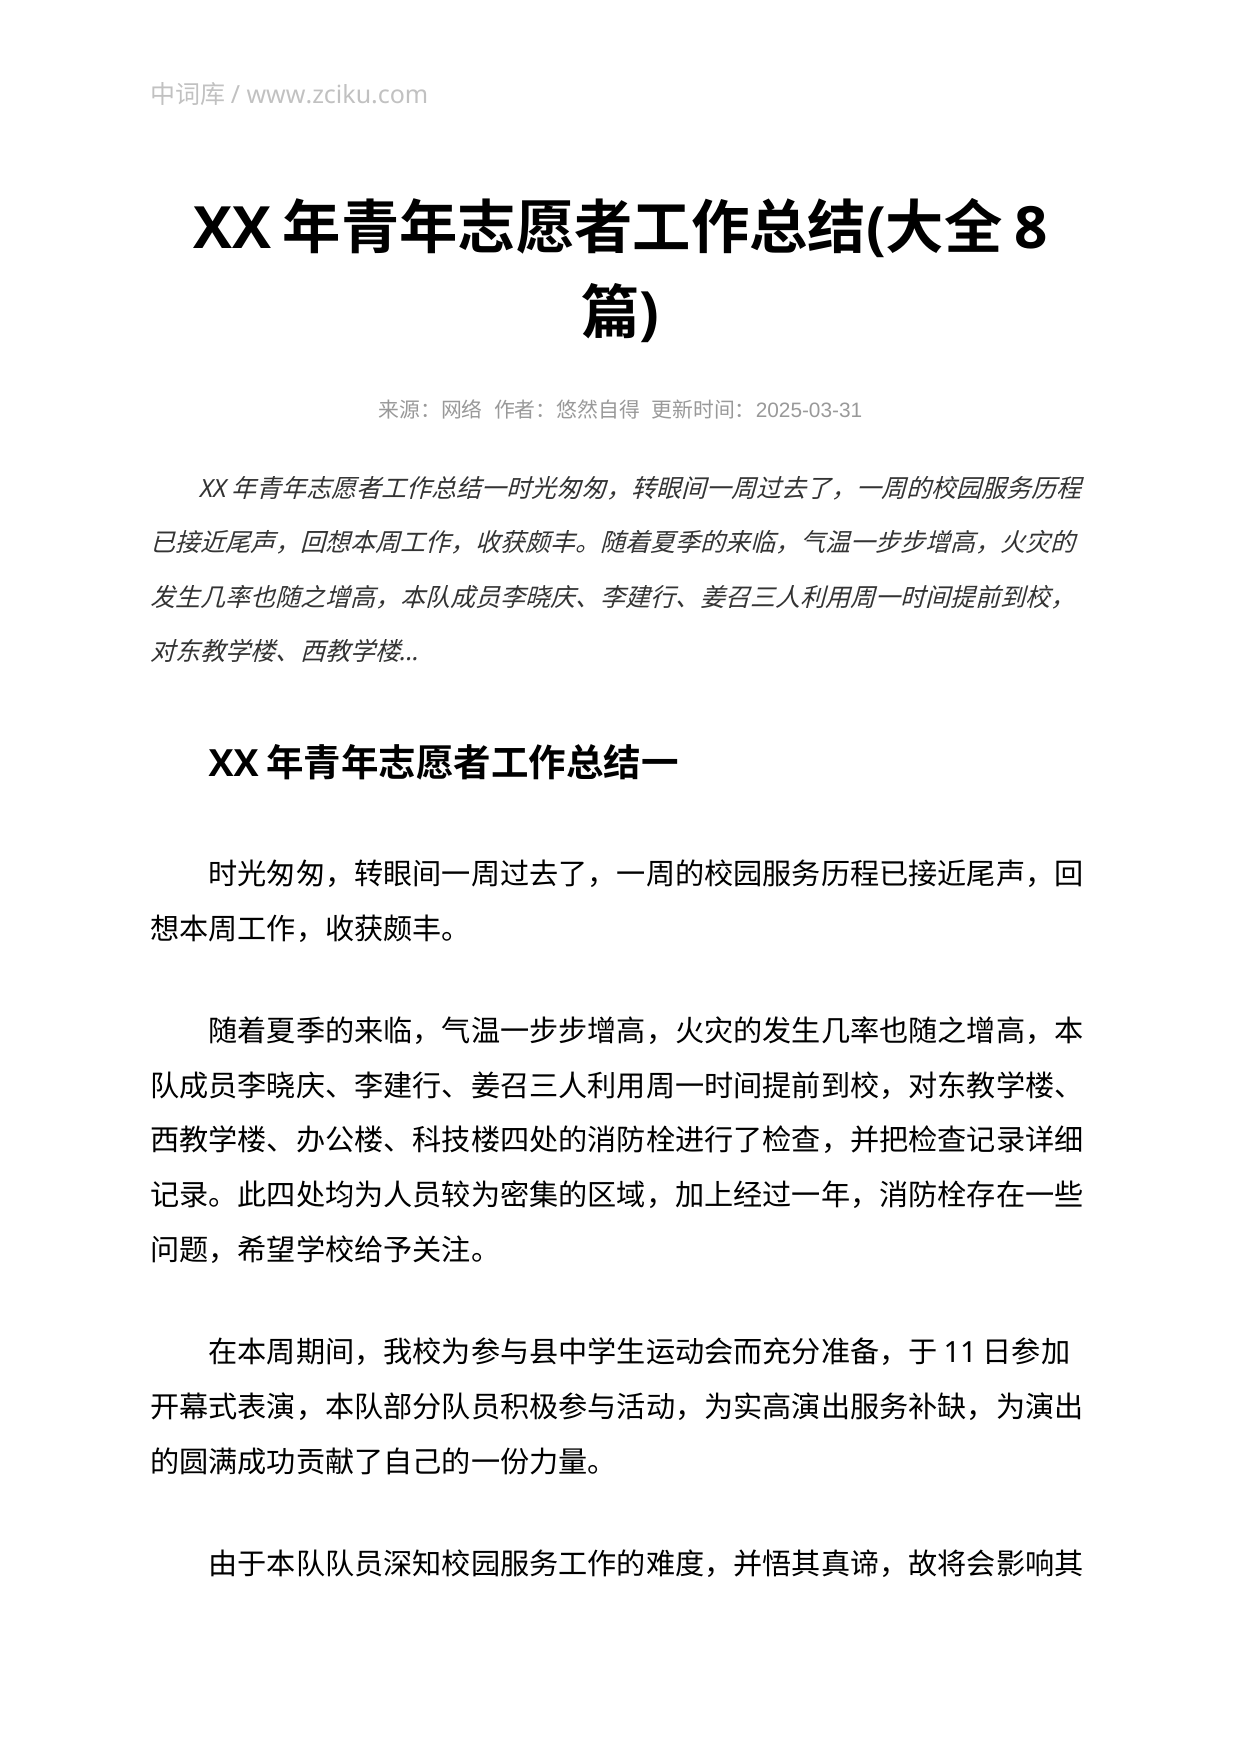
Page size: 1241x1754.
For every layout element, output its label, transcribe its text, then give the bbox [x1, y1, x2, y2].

text 在本周期间，我校为参与县中学生运动会而充分准备，于11日参加开幕式表演，本队部分队员积极参与活动，为实高演出服务补缺，为演出的圆满成功贡献了自己的一份力量。 [150, 1328, 1090, 1481]
text 来源：网络 作者：悠然自得 更新时间：2025-03-31 [150, 398, 1090, 422]
text 随着夏季的来临，气温一步步增高，火灾的发生几率也随之增高，本队成员李晓庆、李建行、姜召三人利用周一时间提前到校，对东教学楼、西教学楼、办公楼、科技楼四处的消防栓进行了检查，并把检查记录详细记录。此四处均为人员较为密集的区域，加上经过一年，消防栓存在一些问题，希望学校给予关注。 [150, 1007, 1090, 1269]
text XX年青年志愿者工作总结一时光匆匆，转眼间一周过去了，一周的校园服务历程已接近尾声，回想本周工作，收获颇丰。随着夏季的来临，气温一步步增高，火灾的发生几率也随之增高，本队成员李晓庆、李建行、姜召三人利用周一时间提前到校，对东教学楼、西教学楼... [150, 468, 1090, 668]
text XX年青年志愿者工作总结一 [150, 733, 1090, 787]
subtitle XX年青年志愿者工作总结(大全8篇) [150, 181, 1090, 351]
text 时光匆匆，转眼间一周过去了，一周的校园服务历程已接近尾声，回想本周工作，收获颇丰。 [150, 851, 1090, 948]
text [150, 1540, 1090, 1582]
